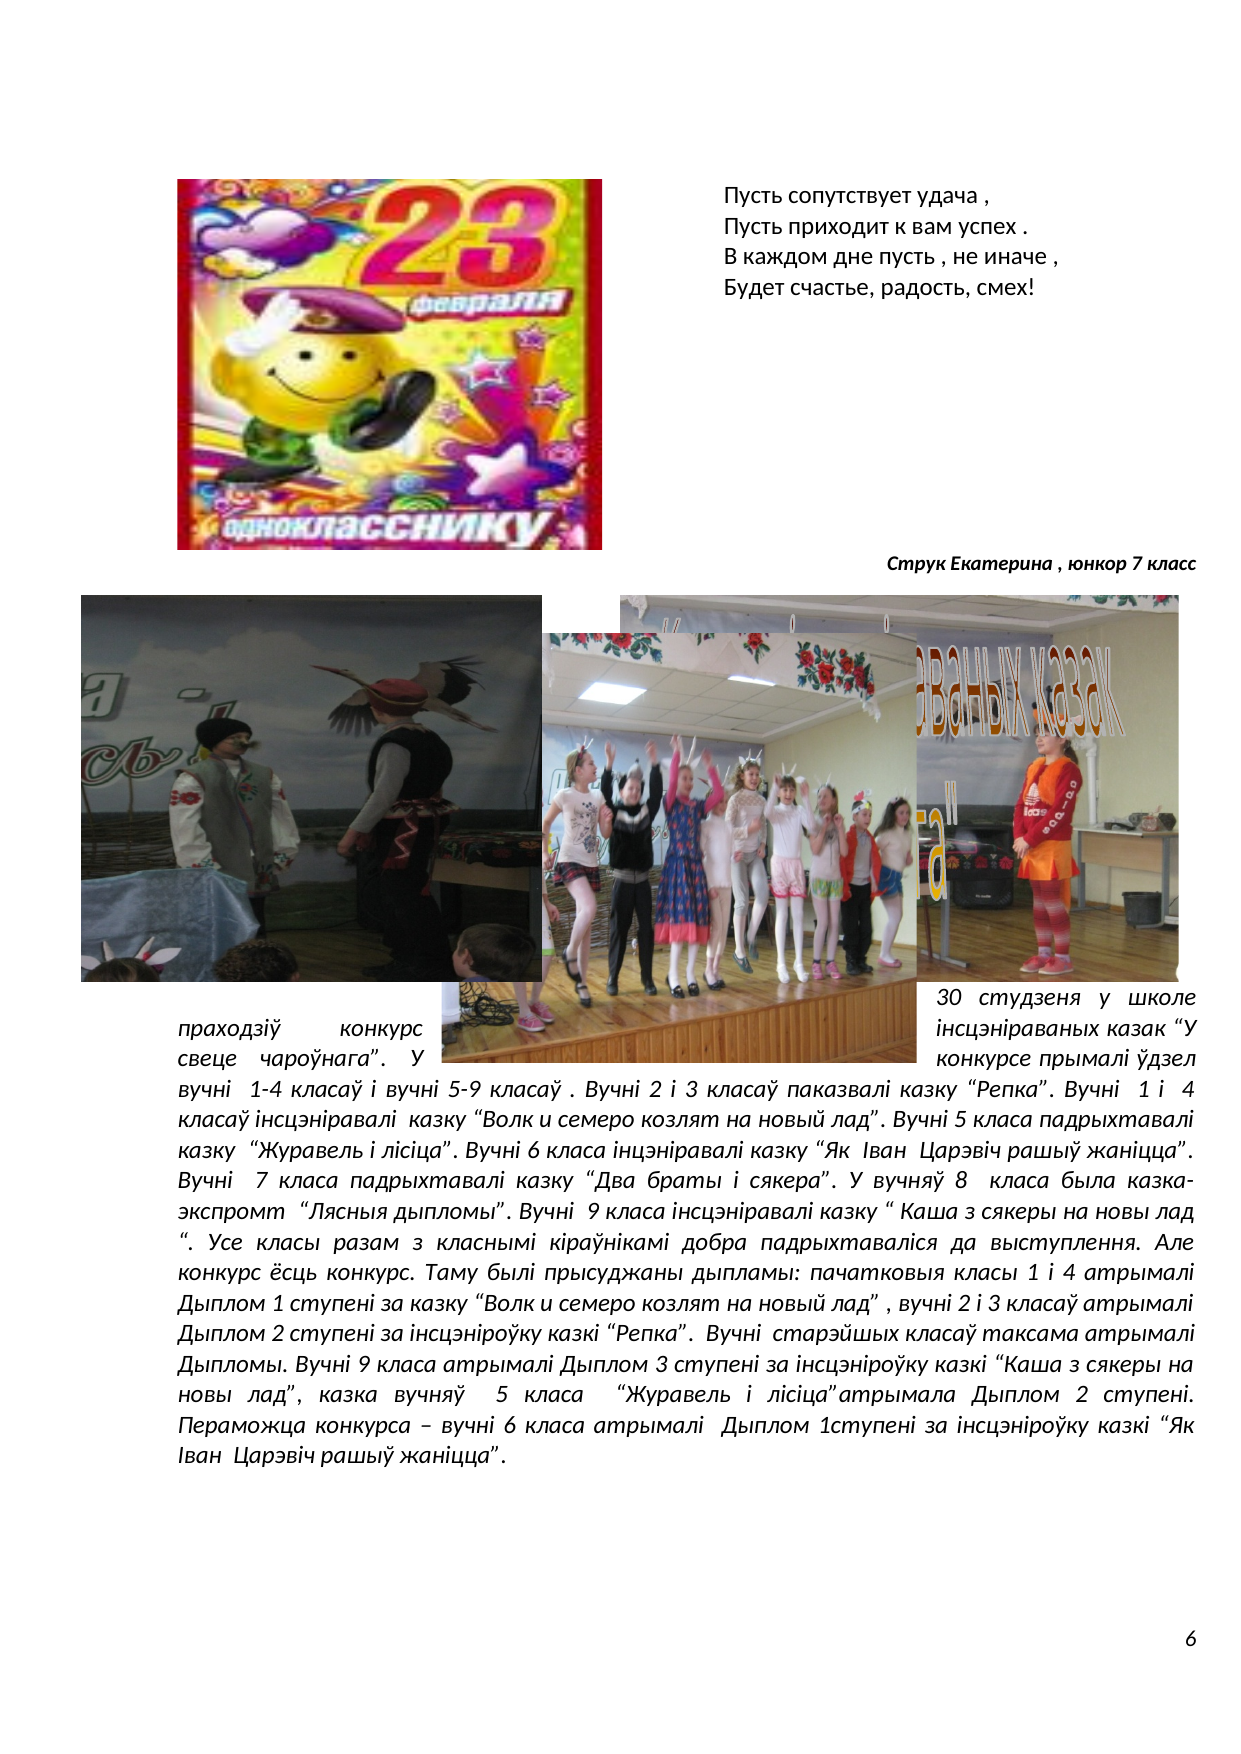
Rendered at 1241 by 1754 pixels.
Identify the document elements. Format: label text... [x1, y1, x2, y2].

picture [177, 179, 603, 550]
text Струк Екатерина , юнкор 7 класс [177, 550, 1196, 575]
picture [81, 595, 1179, 1063]
text В каждом дне пусть , не иначе , [723, 240, 1196, 271]
text Пусть сопутствует удача , [723, 179, 1196, 210]
text 30 студзеня у школе праходзіў конкурс інсцэніраваных казак “У свеце чароўнага”. У конкурсе прымалі ўдзел вучні 1-4 класаў і вучні 5-9 класаў . Вучні 2 і 3 класаў паказвалі казку “Репка”. Вучні 1 і 4 класаў інсцэніравалі казку “Волк и семеро козлят на новый лад”. Вучні 5 класа падрыхтавалі казку “Журавель і лісіца”. Вучні 6 класа інцэніравалі казку “Як Іван Царэвіч рашыў жаніцца”. Вучні 7 класа падрыхтавалі казку “Два браты і сякера”. У вучняў 8 класа была казка-экспромт “Лясныя дыпломы”. Вучні 9 класа інсцэніравалі казку “ Каша з сякеры на новы лад “. Усе класы разам з класнымі кіраўнікамі добра падрыхтаваліся да выступлення. Але конкурс ёсць конкурс. Таму былі прысуджаны дыпламы: пачатковыя класы 1 і 4 атрымалі Дыплом 1 ступені за казку “Волк и семеро козлят на новый лад” , вучні 2 і 3 класаў атрымалі Дыплом 2 ступені за інсцэніроўку казкі “Репка”. Вучні старэйшых класаў таксама атрымалі Дыпломы. Вучні 9 класа атрымалі Дыплом 3 ступені за інсцэніроўку казкі “Каша з сякеры на новы лад”, казка вучняў 5 класа “Журавель і лісіца”атрымала Дыплом 2 ступені. Пераможца конкурса – вучні 6 класа атрымалі Дыплом 1ступені за інсцэніроўку казкі “Як Іван Царэвіч рашыў жаніцца”. [177, 677, 1196, 1470]
text Пусть приходит к вам успех . [723, 210, 1196, 240]
text Будет счастье, радость, смех! [723, 271, 1196, 301]
